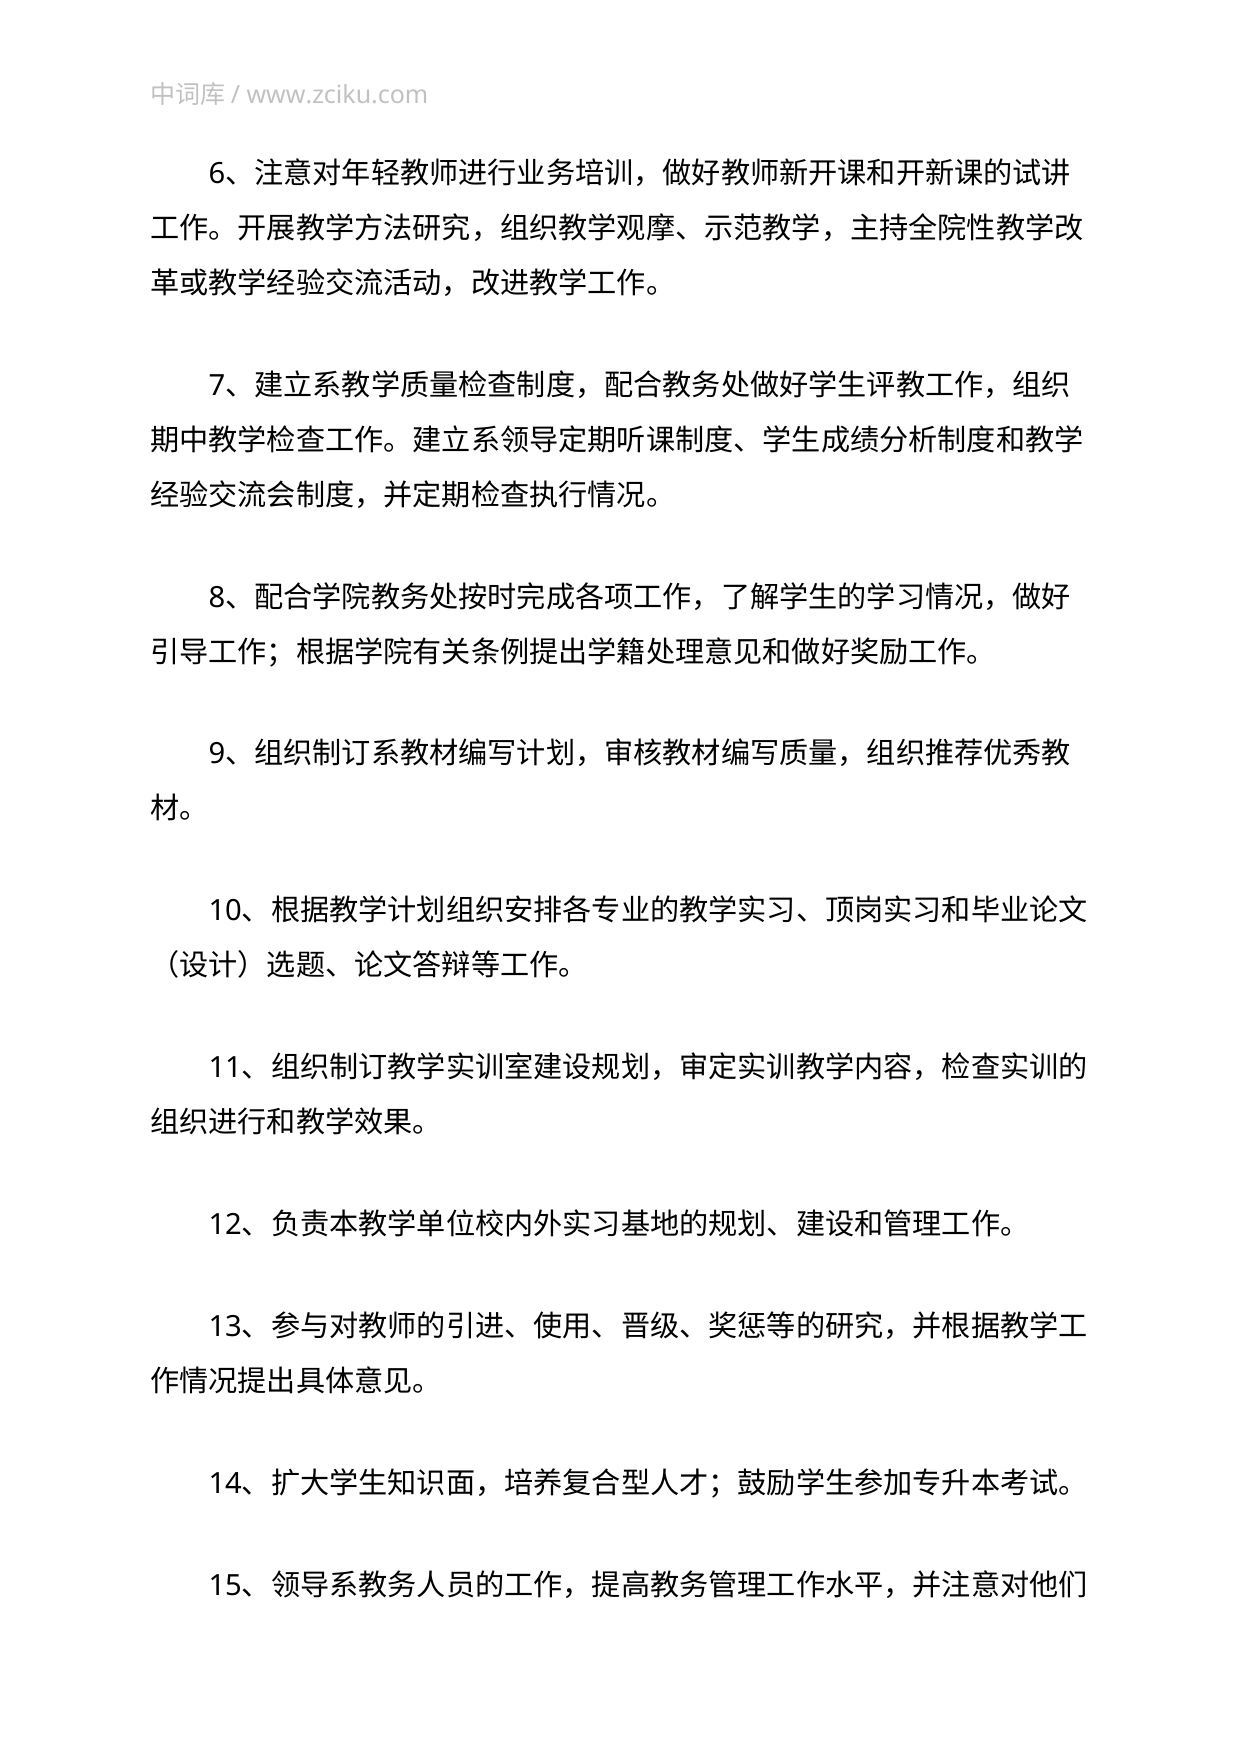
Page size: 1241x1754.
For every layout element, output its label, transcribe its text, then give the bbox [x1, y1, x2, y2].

text 11、组织制订教学实训室建设规划，审定实训教学内容，检查实训的组织进行和教学效果。 [150, 1044, 1090, 1141]
text 10、根据教学计划组织安排各专业的教学实习、顶岗实习和毕业论文（设计）选题、论文答辩等工作。 [150, 887, 1090, 984]
text 9、组织制订系教材编写计划，审核教材编写质量，组织推荐优秀教材。 [150, 730, 1090, 827]
text 6、注意对年轻教师进行业务培训，做好教师新开课和开新课的试讲工作。开展教学方法研究，组织教学观摩、示范教学，主持全院性教学改革或教学经验交流活动，改进教学工作。 [150, 150, 1090, 302]
text 12、负责本教学单位校内外实习基地的规划、建设和管理工作。 [150, 1200, 1090, 1243]
text 13、参与对教师的引进、使用、晋级、奖惩等的研究，并根据教学工作情况提出具体意见。 [150, 1302, 1090, 1400]
text 7、建立系教学质量检查制度，配合教务处做好学生评教工作，组织期中教学检查工作。建立系领导定期听课制度、学生成绩分析制度和教学经验交流会制度，并定期检查执行情况。 [150, 362, 1090, 514]
text 14、扩大学生知识面，培养复合型人才；鼓励学生参加专升本考试。 [150, 1459, 1090, 1502]
text 8、配合学院教务处按时完成各项工作，了解学生的学习情况，做好引导工作；根据学院有关条例提出学籍处理意见和做好奖励工作。 [150, 573, 1090, 671]
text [150, 1561, 1090, 1603]
